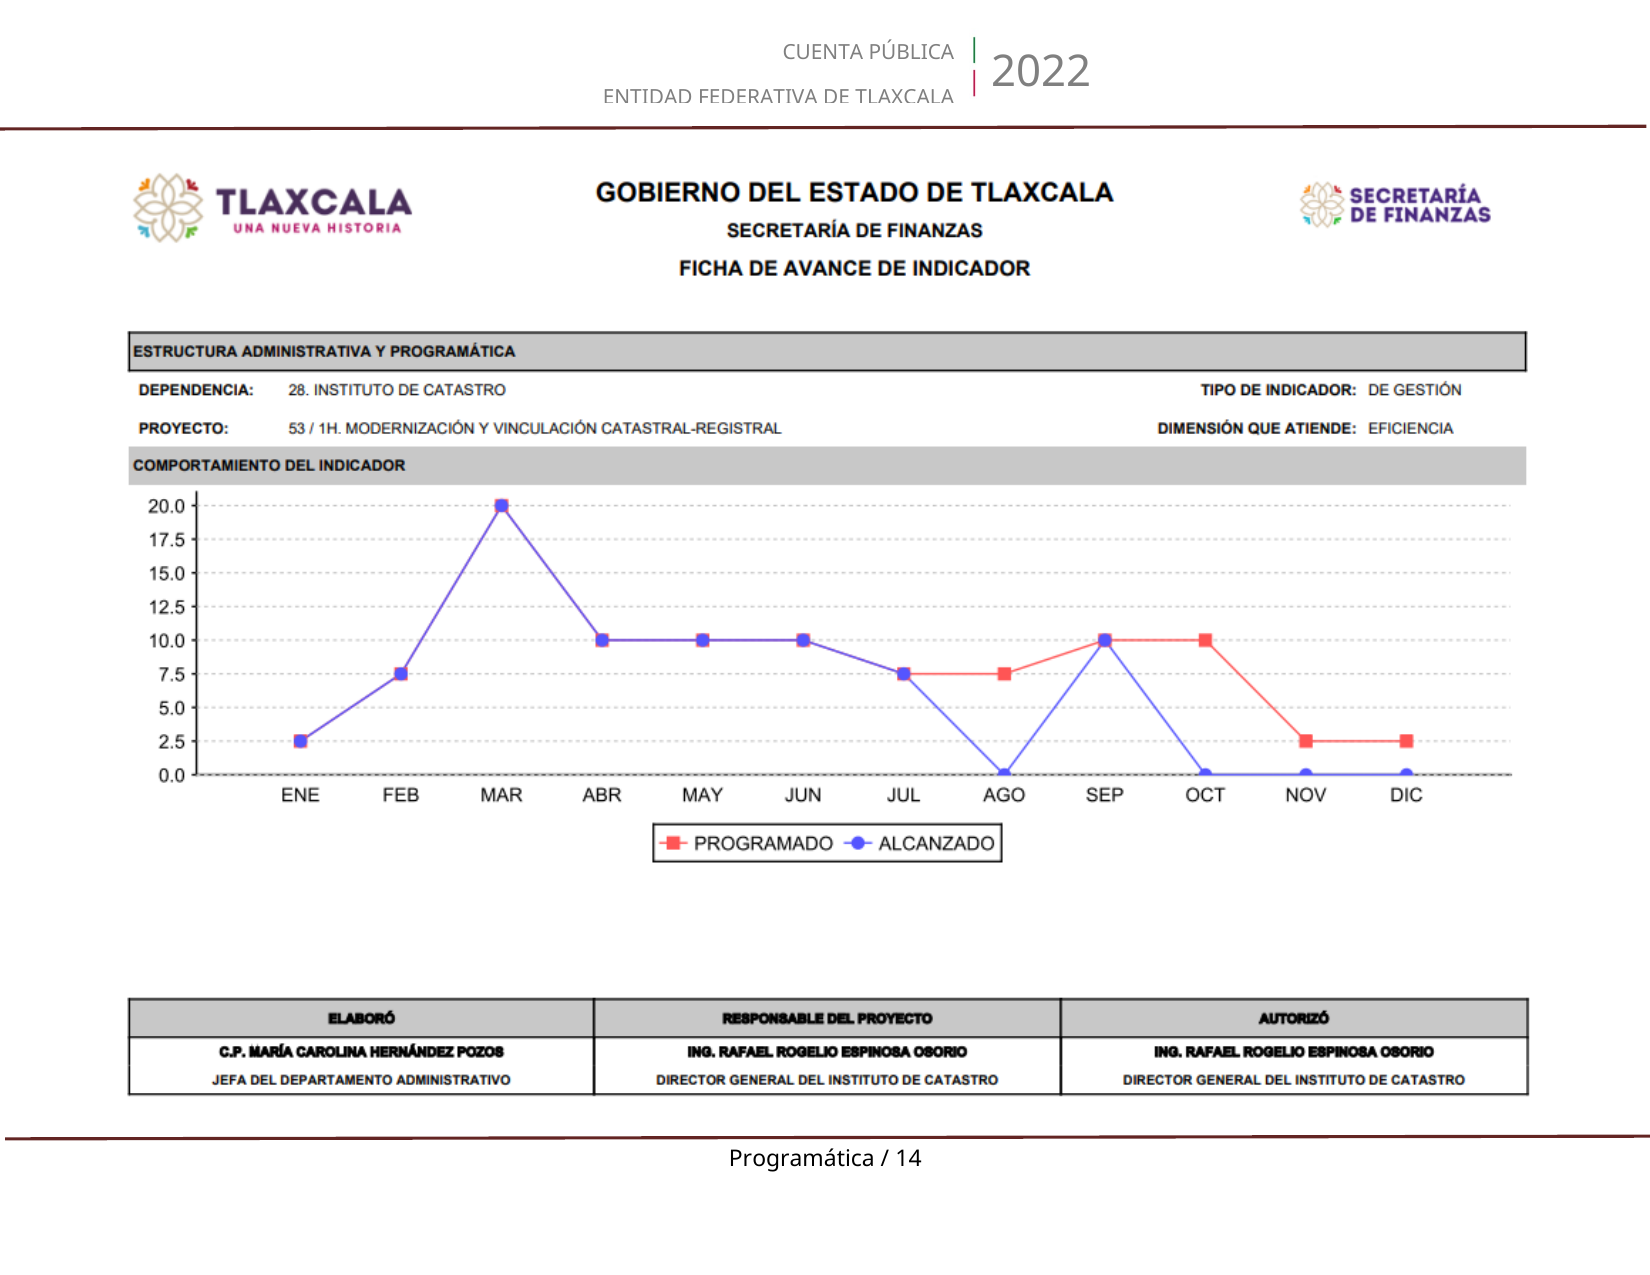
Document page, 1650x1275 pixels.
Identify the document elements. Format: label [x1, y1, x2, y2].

picture [969, 28, 985, 99]
picture [112, 150, 1549, 1099]
